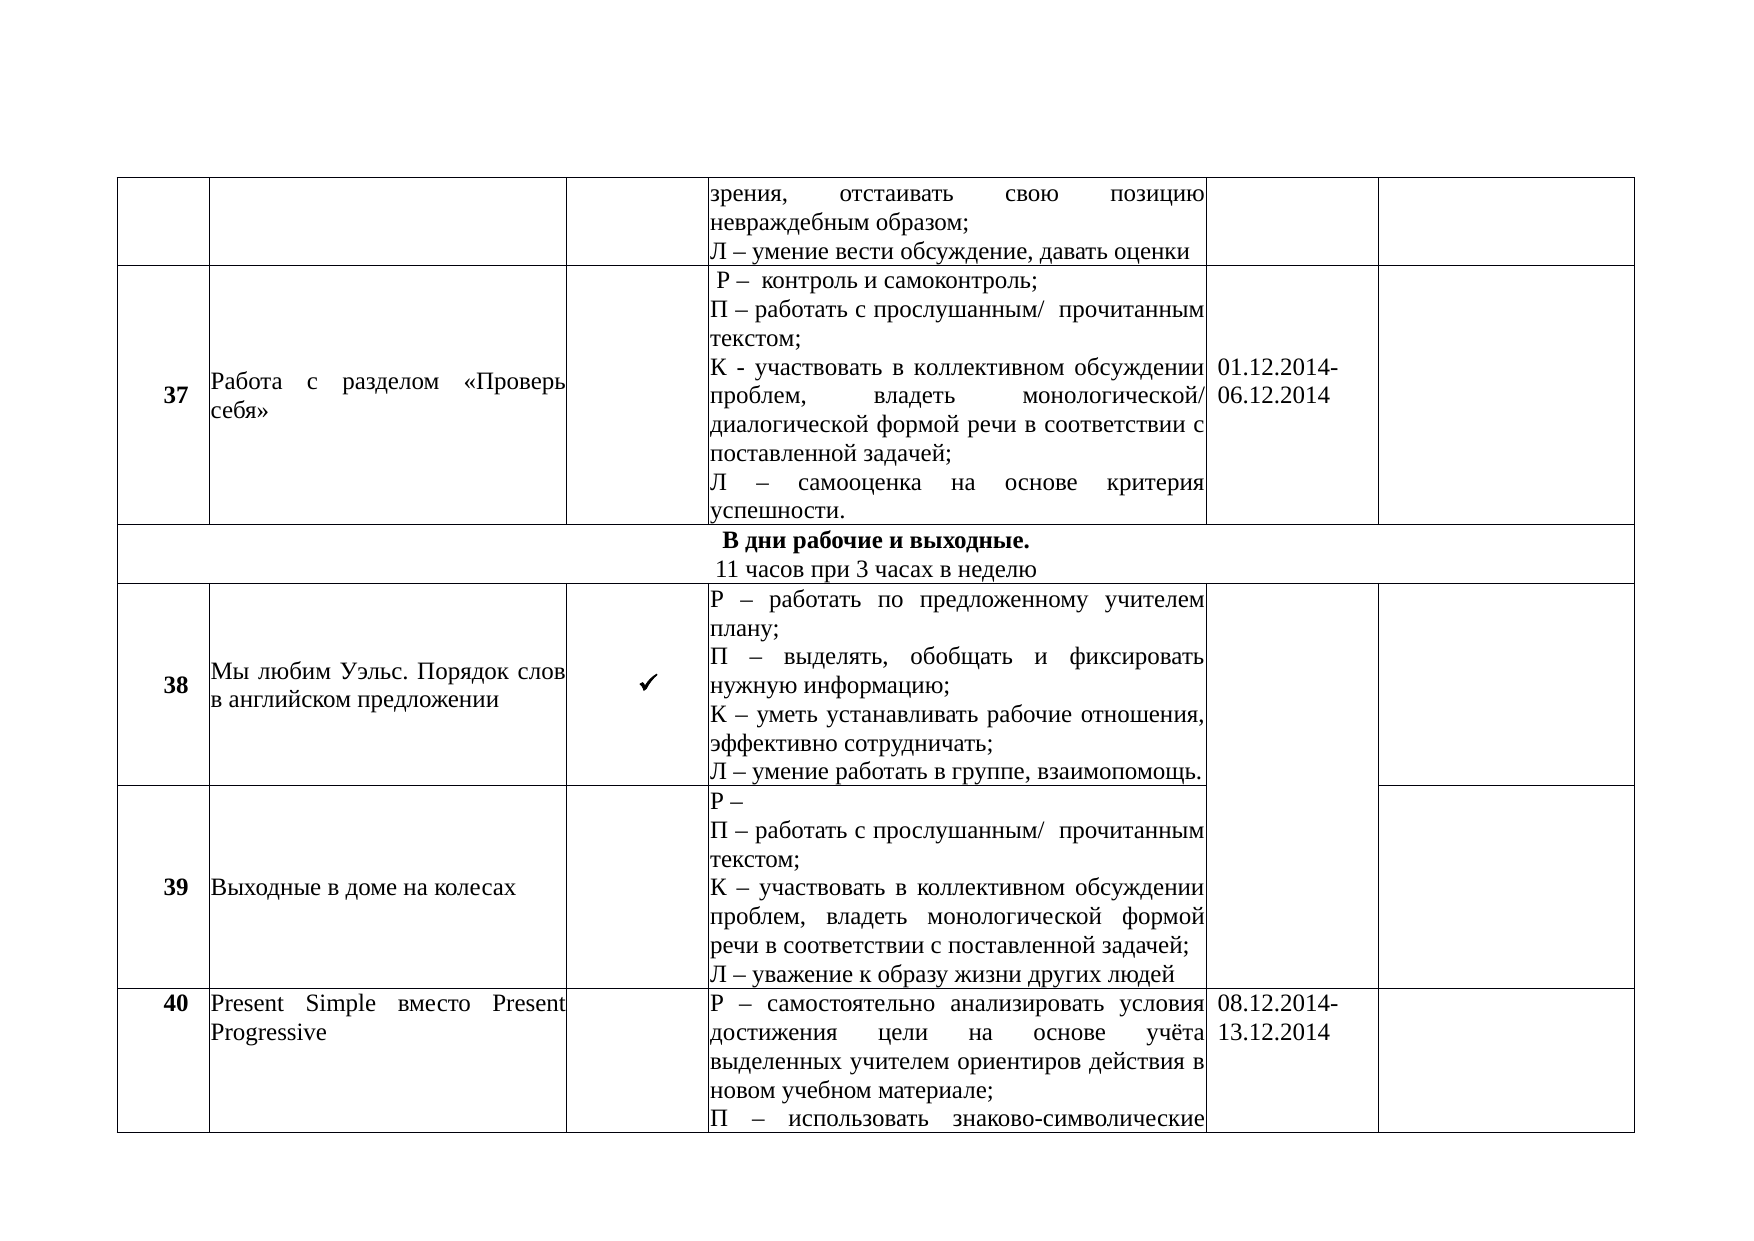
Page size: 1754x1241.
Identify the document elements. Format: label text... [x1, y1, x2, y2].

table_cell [210, 178, 566, 264]
table_cell [118, 584, 209, 785]
table_cell [567, 178, 708, 264]
table_cell Мы любим Уэльс. Порядок слов в английском предложении [210, 584, 566, 785]
table_cell [118, 989, 209, 1132]
table_cell [567, 989, 708, 1132]
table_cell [709, 989, 1206, 1132]
table_cell [567, 266, 708, 524]
table_cell Р – П – работать с прослушанным/ прочитанным текстом; К – участвовать в коллективном обсуждении проблем, владеть монологической формой речи в соответствии с поставленной задачей; Л – уважение к образу жизни других людей [709, 786, 1206, 987]
table_cell [118, 266, 209, 524]
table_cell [709, 178, 1206, 264]
table_cell [1379, 266, 1634, 524]
table_cell Выходные в доме на колесах [210, 786, 566, 987]
table_cell [567, 786, 708, 987]
table_cell [567, 584, 708, 785]
table_cell [1207, 584, 1378, 987]
table_cell 01.12.2014- 06.12.2014 [1207, 266, 1378, 524]
table_cell [118, 178, 209, 264]
table_cell В дни рабочие и выходные. 11 часов при 3 часах в неделю [118, 525, 1634, 583]
table_cell Р – работать по предложенному учителем плану; П – выделять, обобщать и фиксировать нужную информацию; К – уметь устанавливать рабочие отношения, эффективно сотрудничать; Л – умение работать в группе, взаимопомощь. [709, 584, 1206, 785]
table_cell [1379, 584, 1634, 785]
table_cell Р – контроль и самоконтроль; П – работать с прослушанным/ прочитанным текстом; К - участвовать в коллективном обсуждении проблем, владеть монологической/ диалогической формой речи в соответствии с поставленной задачей; Л – самооценка на основе критерия успешности. [709, 266, 1206, 524]
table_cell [1207, 989, 1378, 1132]
table_cell [118, 786, 209, 987]
table_cell Работа с разделом «Проверь себя» [210, 266, 566, 524]
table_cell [210, 989, 566, 1132]
table_cell [1379, 989, 1634, 1132]
table_cell [1379, 786, 1634, 987]
table_cell [1379, 178, 1634, 264]
